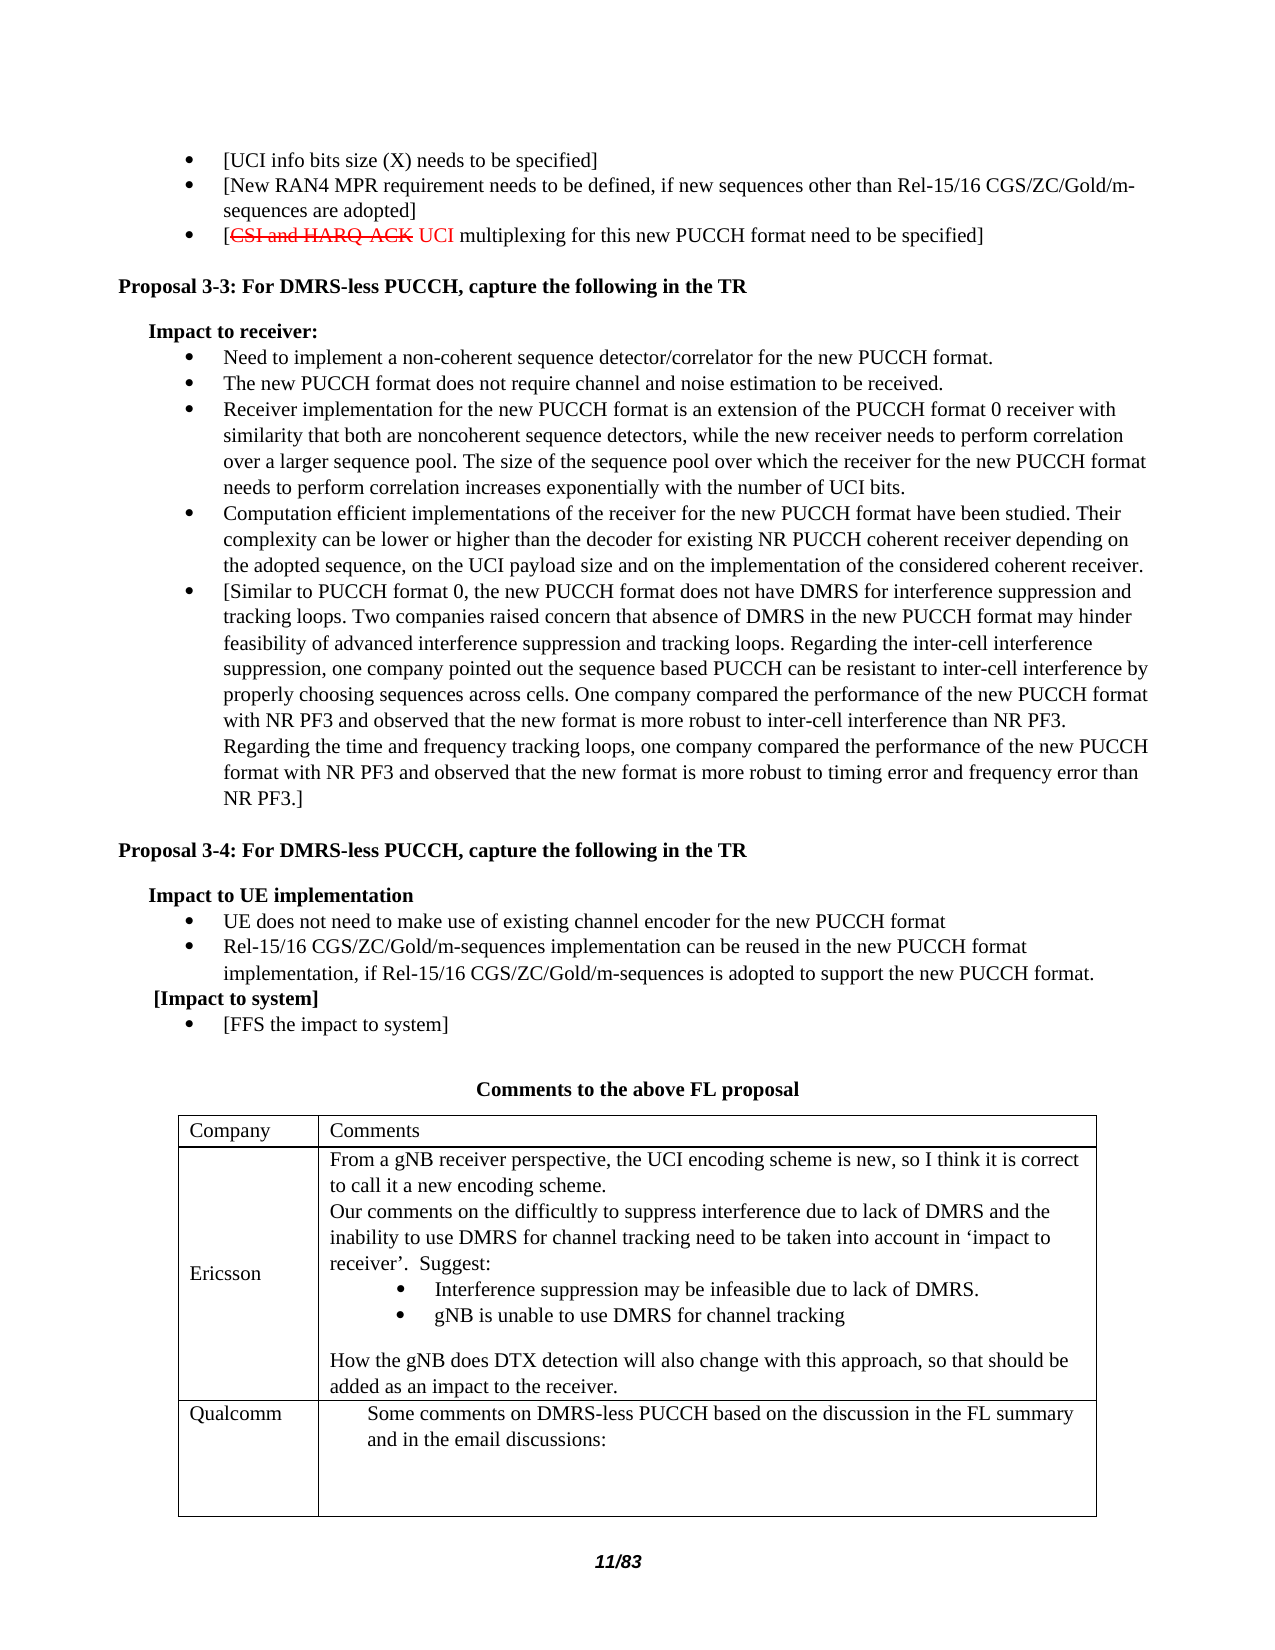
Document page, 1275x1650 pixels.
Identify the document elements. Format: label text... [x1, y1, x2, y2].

table_header Comments [319, 1116, 1096, 1146]
list [FFS the impact to system] [186, 1012, 1157, 1036]
text [Impact to system] [148, 986, 1157, 1010]
list Receiver implementation for the new PUCCH format is an extension of the PUCCH format 0 receiver with similarity that both are noncoherent sequence detectors, while the new receiver needs to perform correlation over a larger sequence pool. The size of the sequence pool over which the receiver for the new PUCCH format needs to perform correlation increases exponentially with the number of UCI bits. [186, 397, 1157, 499]
table_cell Qualcomm [179, 1401, 318, 1516]
text Comments to the above FL proposal [118, 1077, 1157, 1101]
table_cell From a gNB receiver perspective, the UCI encoding scheme is new, so I think it is correct to call it a new encoding scheme. Our comments on the difficultly to suppress interference due to lack of DMRS and the inability to use DMRS for channel tracking need to be taken into account in ‘impact to receiver’. Suggest: Interference suppression may be infeasible due to lack of DMRS. gNB is unable to use DMRS for channel tracking How the gNB does DTX detection will also change with this approach, so that should be added as an impact to the receiver. [319, 1148, 1096, 1399]
list UE does not need to make use of existing channel encoder for the new PUCCH format [186, 908, 1157, 933]
list [UCI info bits size (X) needs to be specified] [186, 148, 1157, 172]
list Rel-15/16 CGS/ZC/Gold/m-sequences implementation can be reused in the new PUCCH format implementation, if Rel-15/16 CGS/ZC/Gold/m-sequences is adopted to support the new PUCCH format. [186, 934, 1157, 984]
text Proposal 3-3: For DMRS-less PUCCH, capture the following in the TR [118, 274, 1157, 298]
list The new PUCCH format does not require channel and noise estimation to be received. [186, 371, 1157, 395]
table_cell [319, 1401, 1096, 1516]
list [CSI and HARQ-ACK UCI multiplexing for this new PUCCH format need to be specified] [186, 223, 1157, 247]
list Need to implement a non-coherent sequence detector/correlator for the new PUCCH format. [186, 345, 1157, 369]
text Proposal 3-4: For DMRS-less PUCCH, capture the following in the TR [118, 838, 1157, 862]
text Impact to receiver: [148, 319, 1157, 343]
list [Similar to PUCCH format 0, the new PUCCH format does not have DMRS for interference suppression and tracking loops. Two companies raised concern that absence of DMRS in the new PUCCH format may hinder feasibility of advanced interference suppression and tracking loops. Regarding the inter-cell interference suppression, one company pointed out the sequence based PUCCH can be resistant to inter-cell interference by properly choosing sequences across cells. One company compared the performance of the new PUCCH format with NR PF3 and observed that the new format is more robust to inter-cell interference than NR PF3. Regarding the time and frequency tracking loops, one company compared the performance of the new PUCCH format with NR PF3 and observed that the new format is more robust to timing error and frequency error than NR PF3.] [186, 578, 1157, 810]
list Computation efficient implementations of the receiver for the new PUCCH format have been studied. Their complexity can be lower or higher than the decoder for existing NR PUCCH coherent receiver depending on the adopted sequence, on the UCI payload size and on the implementation of the considered coherent receiver. [186, 501, 1157, 577]
table_cell Ericsson [179, 1148, 318, 1399]
list [New RAN4 MPR requirement needs to be defined, if new sequences other than Rel-15/16 CGS/ZC/Gold/m-sequences are adopted] [186, 173, 1157, 222]
text Impact to UE implementation [148, 883, 1157, 907]
table_header Company [179, 1116, 318, 1146]
